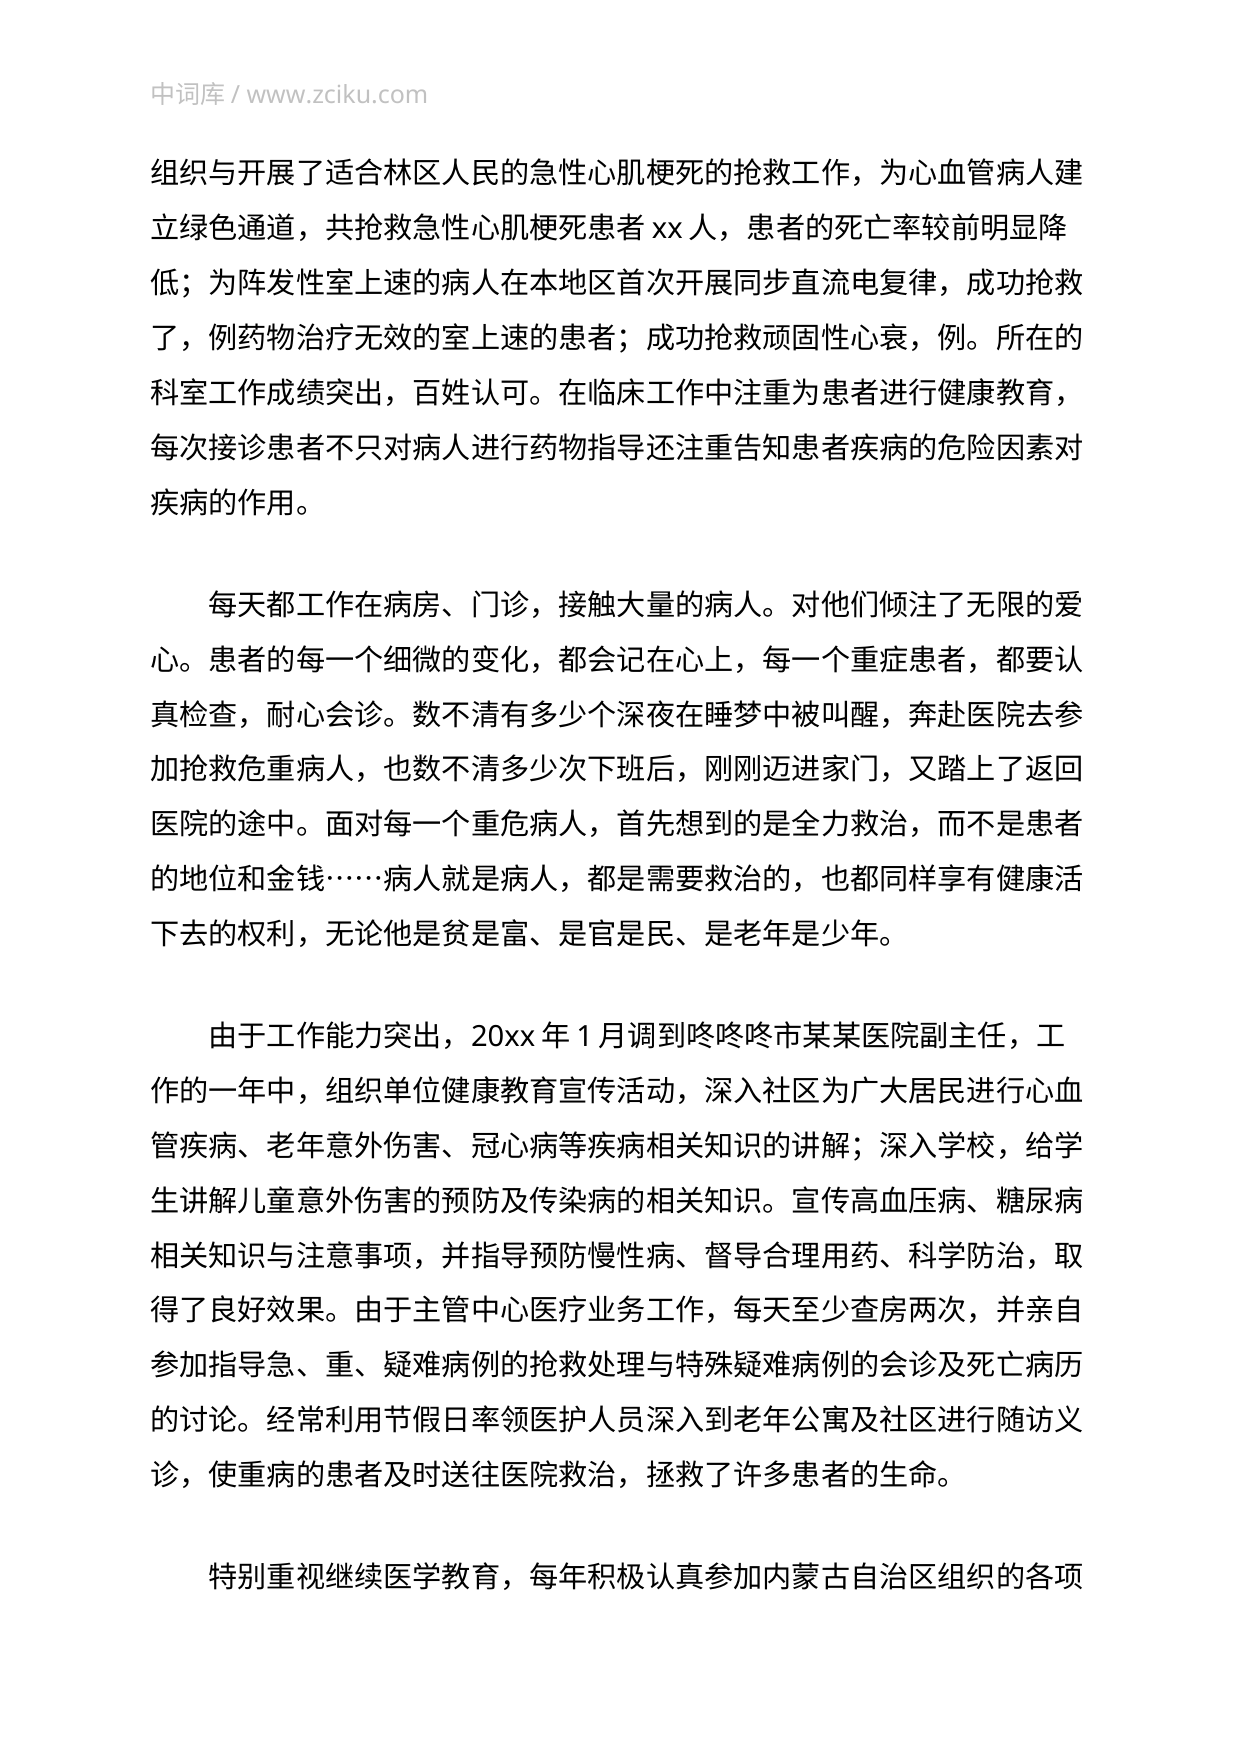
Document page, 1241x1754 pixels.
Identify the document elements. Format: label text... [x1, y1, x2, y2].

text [150, 150, 1090, 522]
text 由于工作能力突出，20xx年1月调到咚咚咚市某某医院副主任，工作的一年中，组织单位健康教育宣传活动，深入社区为广大居民进行心血管疾病、老年意外伤害、冠心病等疾病相关知识的讲解；深入学校，给学生讲解儿童意外伤害的预防及传染病的相关知识。宣传高血压病、糖尿病相关知识与注意事项，并指导预防慢性病、督导合理用药、科学防治，取得了良好效果。由于主管中心医疗业务工作，每天至少查房两次，并亲自参加指导急、重、疑难病例的抢救处理与特殊疑难病例的会诊及死亡病历的讨论。经常利用节假日率领医护人员深入到老年公寓及社区进行随访义诊，使重病的患者及时送往医院救治，拯救了许多患者的生命。 [150, 1012, 1090, 1494]
text 每天都工作在病房、门诊，接触大量的病人。对他们倾注了无限的爱心。患者的每一个细微的变化，都会记在心上，每一个重症患者，都要认真检查，耐心会诊。数不清有多少个深夜在睡梦中被叫醒，奔赴医院去参加抢救危重病人，也数不清多少次下班后，刚刚迈进家门，又踏上了返回医院的途中。面对每一个重危病人，首先想到的是全力救治，而不是患者的地位和金钱……病人就是病人，都是需要救治的，也都同样享有健康活下去的权利，无论他是贫是富、是官是民、是老年是少年。 [150, 581, 1090, 953]
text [150, 1553, 1090, 1596]
